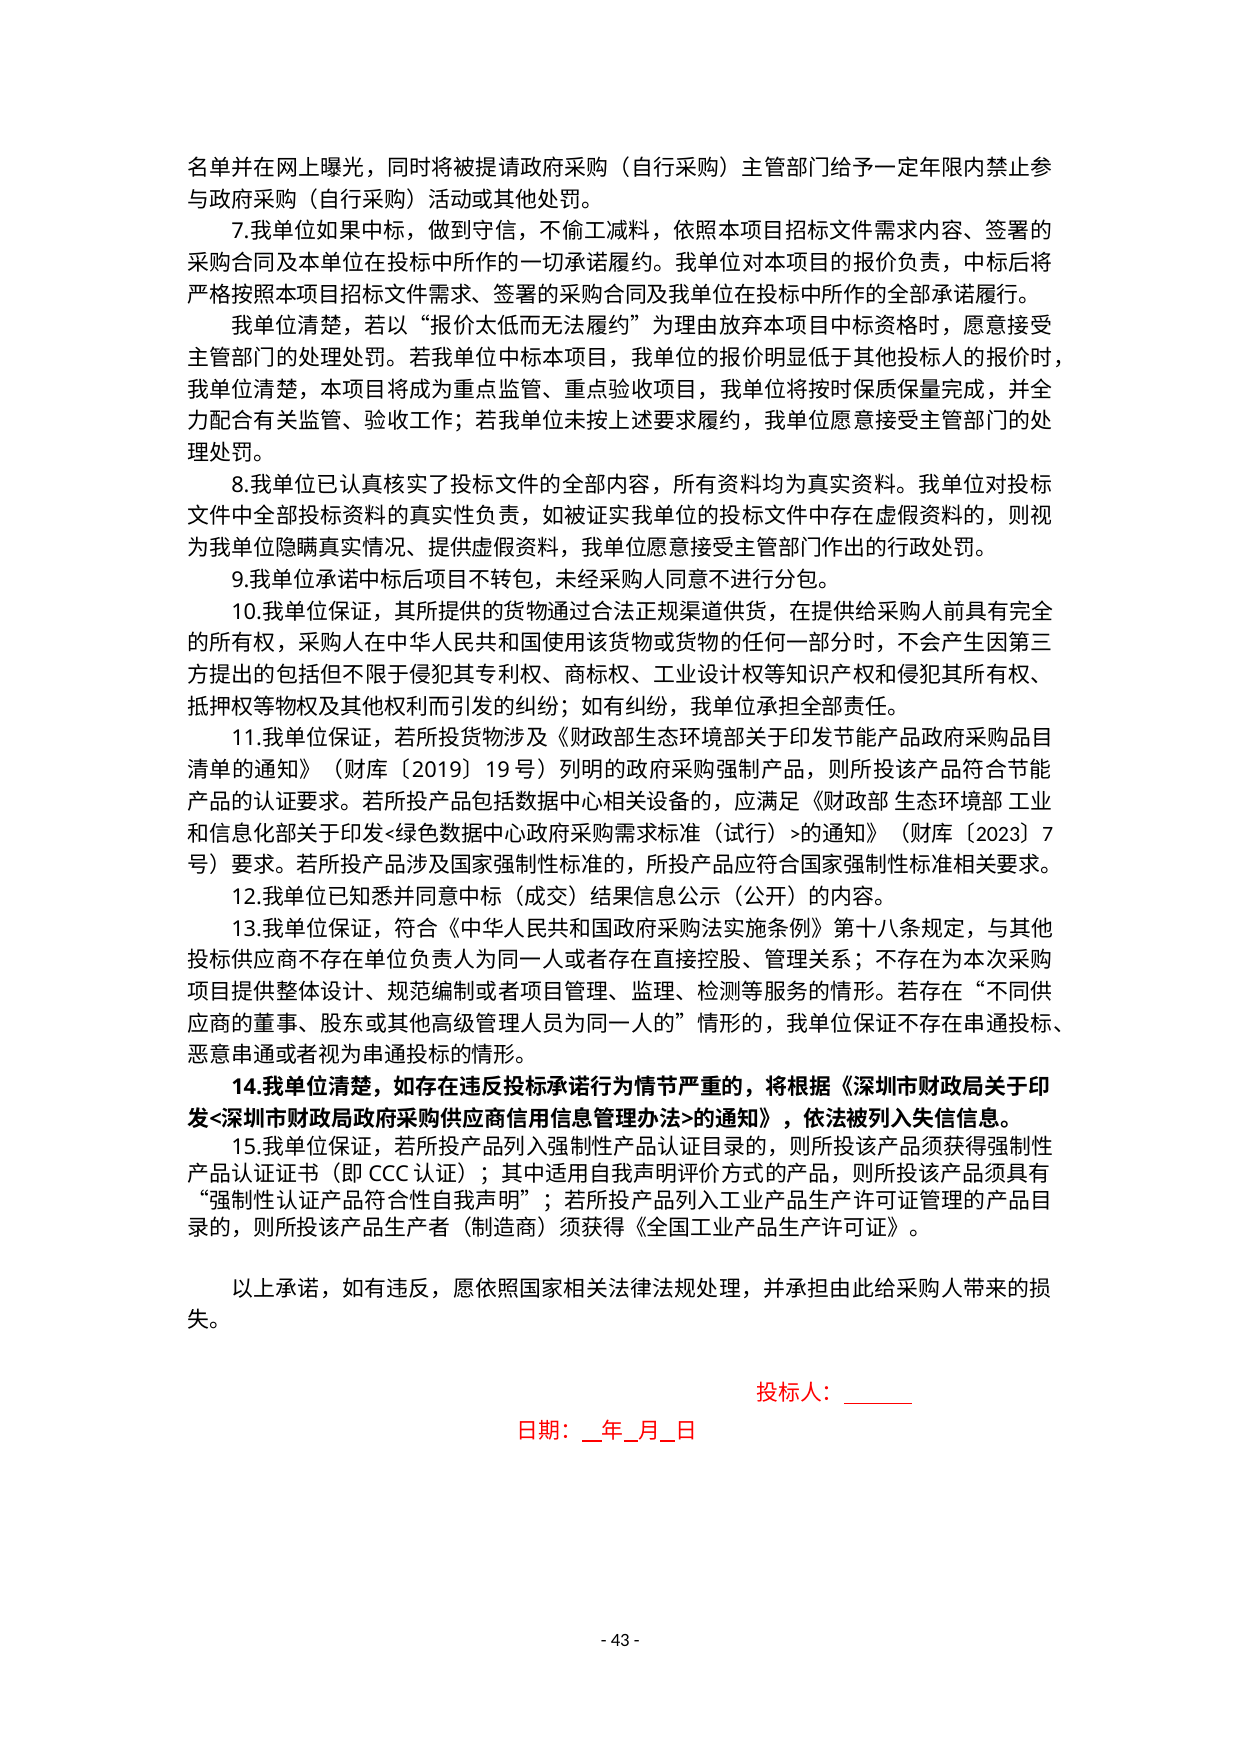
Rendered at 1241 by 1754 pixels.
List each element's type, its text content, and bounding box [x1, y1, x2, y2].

text 12.我单位已知悉并同意中标（成交）结果信息公示（公开）的内容。 [187, 879, 1053, 911]
text 9.我单位承诺中标后项目不转包，未经采购人同意不进行分包。 [187, 562, 1053, 594]
text 投标人： [187, 1375, 1053, 1407]
text 11.我单位保证，若所投货物涉及《财政部生态环境部关于印发节能产品政府采购品目清单的通知》（财库〔2019〕19号）列明的政府采购强制产品，则所投该产品符合节能产品的认证要求。若所投产品包括数据中心相关设备的，应满足《财政部 生态环境部 工业和信息化部关于印发<绿色数据中心政府采购需求标准（试行）>的通知》（财库〔2023〕7号）要求。若所投产品涉及国家强制性标准的，所投产品应符合国家强制性标准相关要求。 [187, 720, 1053, 879]
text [187, 150, 1053, 213]
text 我单位清楚，若以“报价太低而无法履约”为理由放弃本项目中标资格时，愿意接受主管部门的处理处罚。若我单位中标本项目，我单位的报价明显低于其他投标人的报价时，我单位清楚，本项目将成为重点监管、重点验收项目，我单位将按时保质保量完成，并全力配合有关监管、验收工作；若我单位未按上述要求履约，我单位愿意接受主管部门的处理处罚。 [187, 308, 1053, 467]
text 15.我单位保证，若所投产品列入强制性产品认证目录的，则所投该产品须获得强制性产品认证证书（即CCC认证）；其中适用自我声明评价方式的产品，则所投该产品须具有“强制性认证产品符合性自我声明”；若所投产品列入工业产品生产许可证管理的产品目录的，则所投该产品生产者（制造商）须获得《全国工业产品生产许可证》。 [187, 1133, 1053, 1241]
text 7.我单位如果中标，做到守信，不偷工减料，依照本项目招标文件需求内容、签署的采购合同及本单位在投标中所作的一切承诺履约。我单位对本项目的报价负责，中标后将严格按照本项目招标文件需求、签署的采购合同及我单位在投标中所作的全部承诺履行。 [187, 213, 1053, 308]
text 14.我单位清楚，如存在违反投标承诺行为情节严重的，将根据《深圳市财政局关于印发<深圳市财政局政府采购供应商信用信息管理办法>的通知》，依法被列入失信信息。 [187, 1069, 1053, 1133]
text 日期： 年 月 日 [187, 1413, 1053, 1445]
text 以上承诺，如有违反，愿依照国家相关法律法规处理，并承担由此给采购人带来的损失。 [187, 1271, 1053, 1334]
text 8.我单位已认真核实了投标文件的全部内容，所有资料均为真实资料。我单位对投标文件中全部投标资料的真实性负责，如被证实我单位的投标文件中存在虚假资料的，则视为我单位隐瞒真实情况、提供虚假资料，我单位愿意接受主管部门作出的行政处罚。 [187, 467, 1053, 562]
text 10.我单位保证，其所提供的货物通过合法正规渠道供货，在提供给采购人前具有完全的所有权，采购人在中华人民共和国使用该货物或货物的任何一部分时，不会产生因第三方提出的包括但不限于侵犯其专利权、商标权、工业设计权等知识产权和侵犯其所有权、抵押权等物权及其他权利而引发的纠纷；如有纠纷，我单位承担全部责任。 [187, 594, 1053, 720]
text 13.我单位保证，符合《中华人民共和国政府采购法实施条例》第十八条规定，与其他投标供应商不存在单位负责人为同一人或者存在直接控股、管理关系；不存在为本次采购项目提供整体设计、规范编制或者项目管理、监理、检测等服务的情形。若存在“不同供应商的董事、股东或其他高级管理人员为同一人的”情形的，我单位保证不存在串通投标、恶意串通或者视为串通投标的情形。 [187, 911, 1053, 1069]
